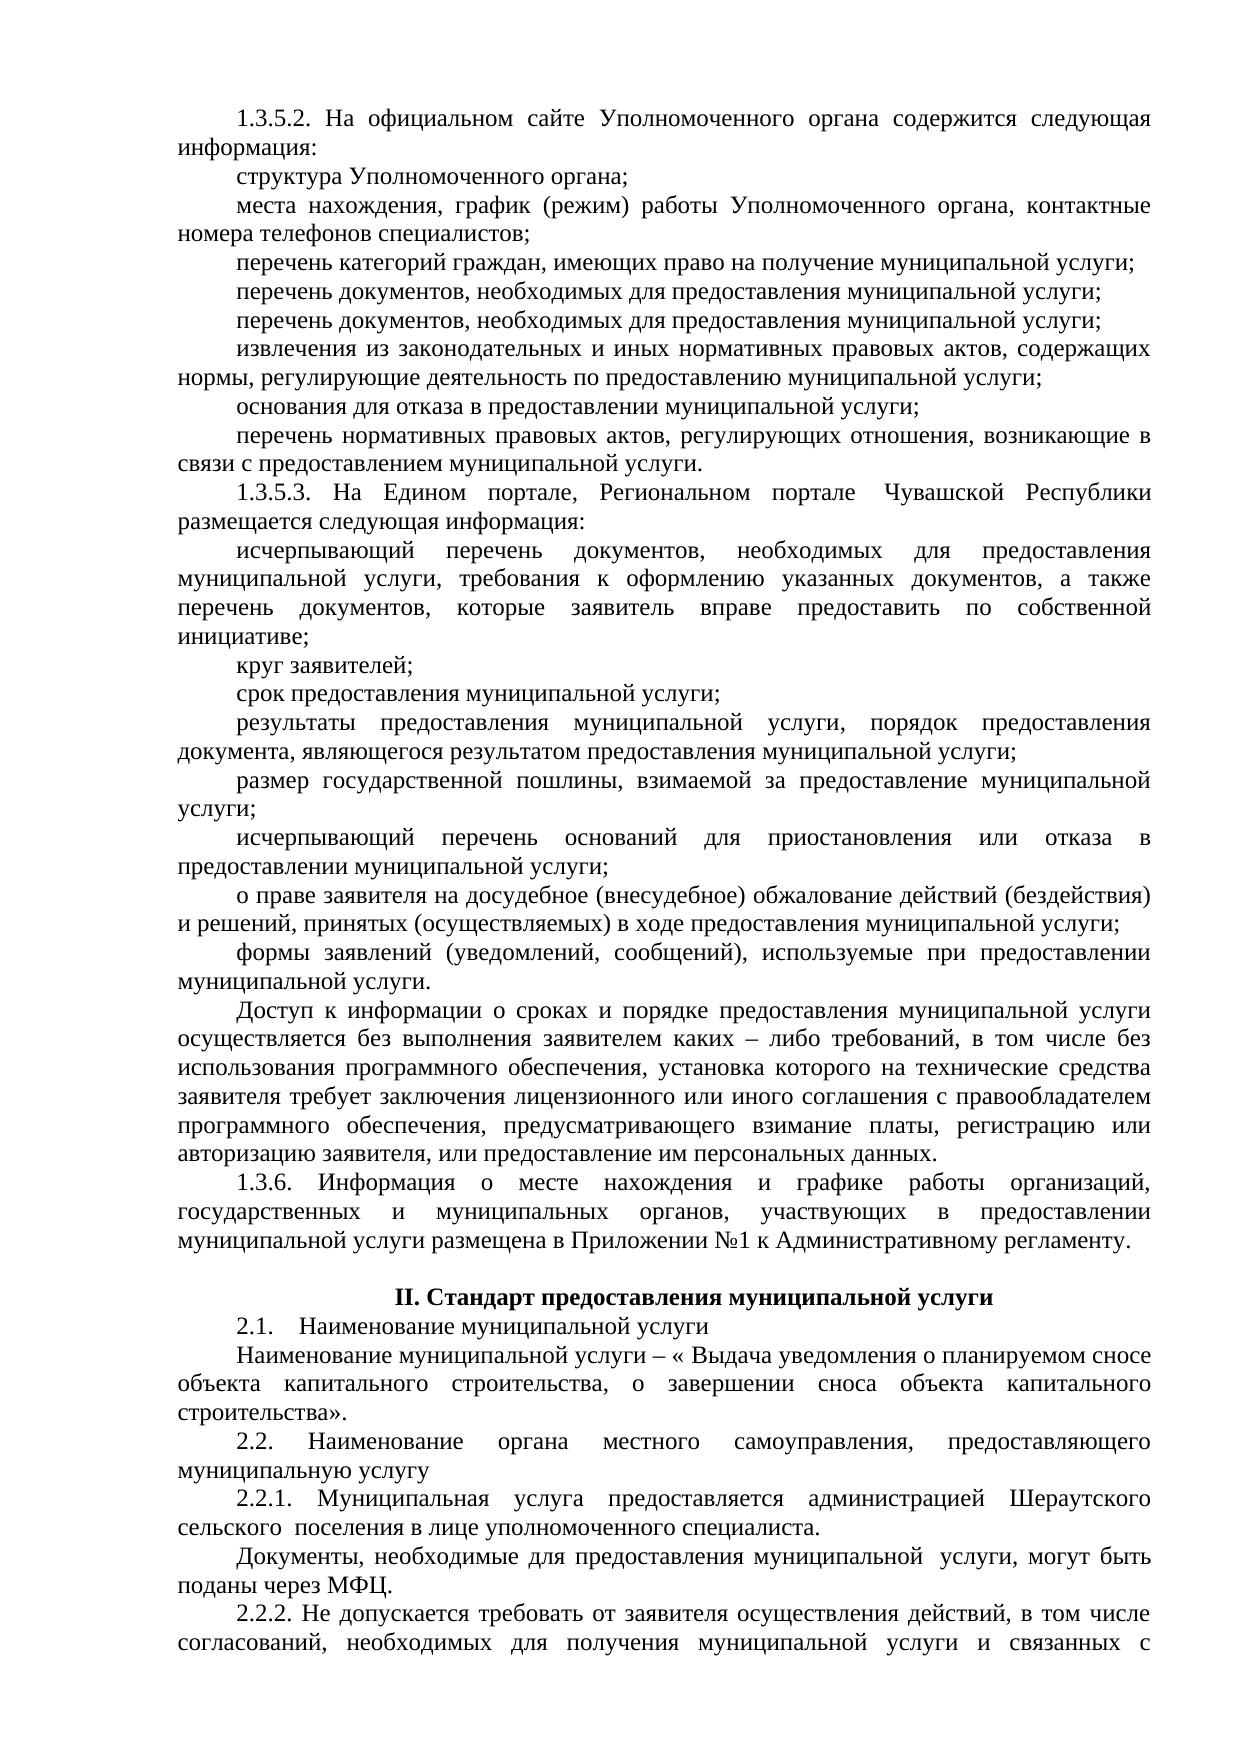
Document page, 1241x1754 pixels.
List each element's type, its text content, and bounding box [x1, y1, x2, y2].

text о праве заявителя на досудебное (внесудебное) обжалование действий (бездействия) и решений, принятых (осуществляемых) в ходе предоставления муниципальной услуги; [177, 880, 1152, 937]
text размер государственной пошлины, взимаемой за предоставление муниципальной услуги; [177, 765, 1152, 822]
text II. Стандарт предоставления муниципальной услуги [177, 1282, 1152, 1311]
text круг заявителей; [177, 650, 1152, 678]
text формы заявлений (уведомлений, сообщений), используемые при предоставлении муниципальной услуги. [177, 937, 1152, 995]
text 1.3.5.2. На официальном сайте Уполномоченного органа содержится следующая информация: [177, 103, 1152, 161]
text 2.1. Наименование муниципальной услуги [177, 1311, 1152, 1340]
text перечень документов, необходимых для предоставления муниципальной услуги; [177, 305, 1152, 333]
text 2.2.1. Муниципальная услуга предоставляется администрацией Шераутского сельского поселения в лице уполномоченного специалиста. [177, 1483, 1152, 1541]
text Документы, необходимые для предоставления муниципальной услуги, могут быть поданы через МФЦ. [177, 1541, 1152, 1598]
text Наименование муниципальной услуги – « Выдача уведомления о планируемом сносе объекта капитального строительства, о завершении сноса объекта капитального строительства». [177, 1340, 1152, 1426]
text исчерпывающий перечень документов, необходимых для предоставления муниципальной услуги, требования к оформлению указанных документов, а также перечень документов, которые заявитель вправе предоставить по собственной инициативе; [177, 535, 1152, 650]
text перечень документов, необходимых для предоставления муниципальной услуги; [177, 276, 1152, 305]
text перечень нормативных правовых актов, регулирующих отношения, возникающие в связи с предоставлением муниципальной услуги. [177, 420, 1152, 477]
text 1.3.6. Информация о месте нахождения и графике работы организаций, государственных и муниципальных органов, участвующих в предоставлении муниципальной услуги размещена в Приложении №1 к Административному регламенту. [177, 1167, 1152, 1253]
text перечень категорий граждан, имеющих право на получение муниципальной услуги; [177, 247, 1152, 276]
text результаты предоставления муниципальной услуги, порядок предоставления документа, являющегося результатом предоставления муниципальной услуги; [177, 707, 1152, 765]
text срок предоставления муниципальной услуги; [177, 678, 1152, 707]
text 1.3.5.3. На Едином портале, Региональном портале Чувашской Республики размещается следующая информация: [177, 477, 1152, 535]
text основания для отказа в предоставлении муниципальной услуги; [177, 391, 1152, 420]
text структура Уполномоченного органа; [177, 161, 1152, 190]
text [177, 1598, 1152, 1656]
text извлечения из законодательных и иных нормативных правовых актов, содержащих нормы, регулирующие деятельность по предоставлению муниципальной услуги; [177, 333, 1152, 391]
text исчерпывающий перечень оснований для приостановления или отказа в предоставлении муниципальной услуги; [177, 822, 1152, 880]
text 2.2. Наименование органа местного самоуправления, предоставляющего муниципальную услугу [177, 1426, 1152, 1483]
text Доступ к информации о сроках и порядке предоставления муниципальной услуги осуществляется без выполнения заявителем каких – либо требований, в том числе без использования программного обеспечения, установка которого на технические средства заявителя требует заключения лицензионного или иного соглашения с правообладателем программного обеспечения, предусматривающего взимание платы, регистрацию или авторизацию заявителя, или предоставление им персональных данных. [177, 995, 1152, 1167]
text места нахождения, график (режим) работы Уполномоченного органа, контактные номера телефонов специалистов; [177, 190, 1152, 247]
